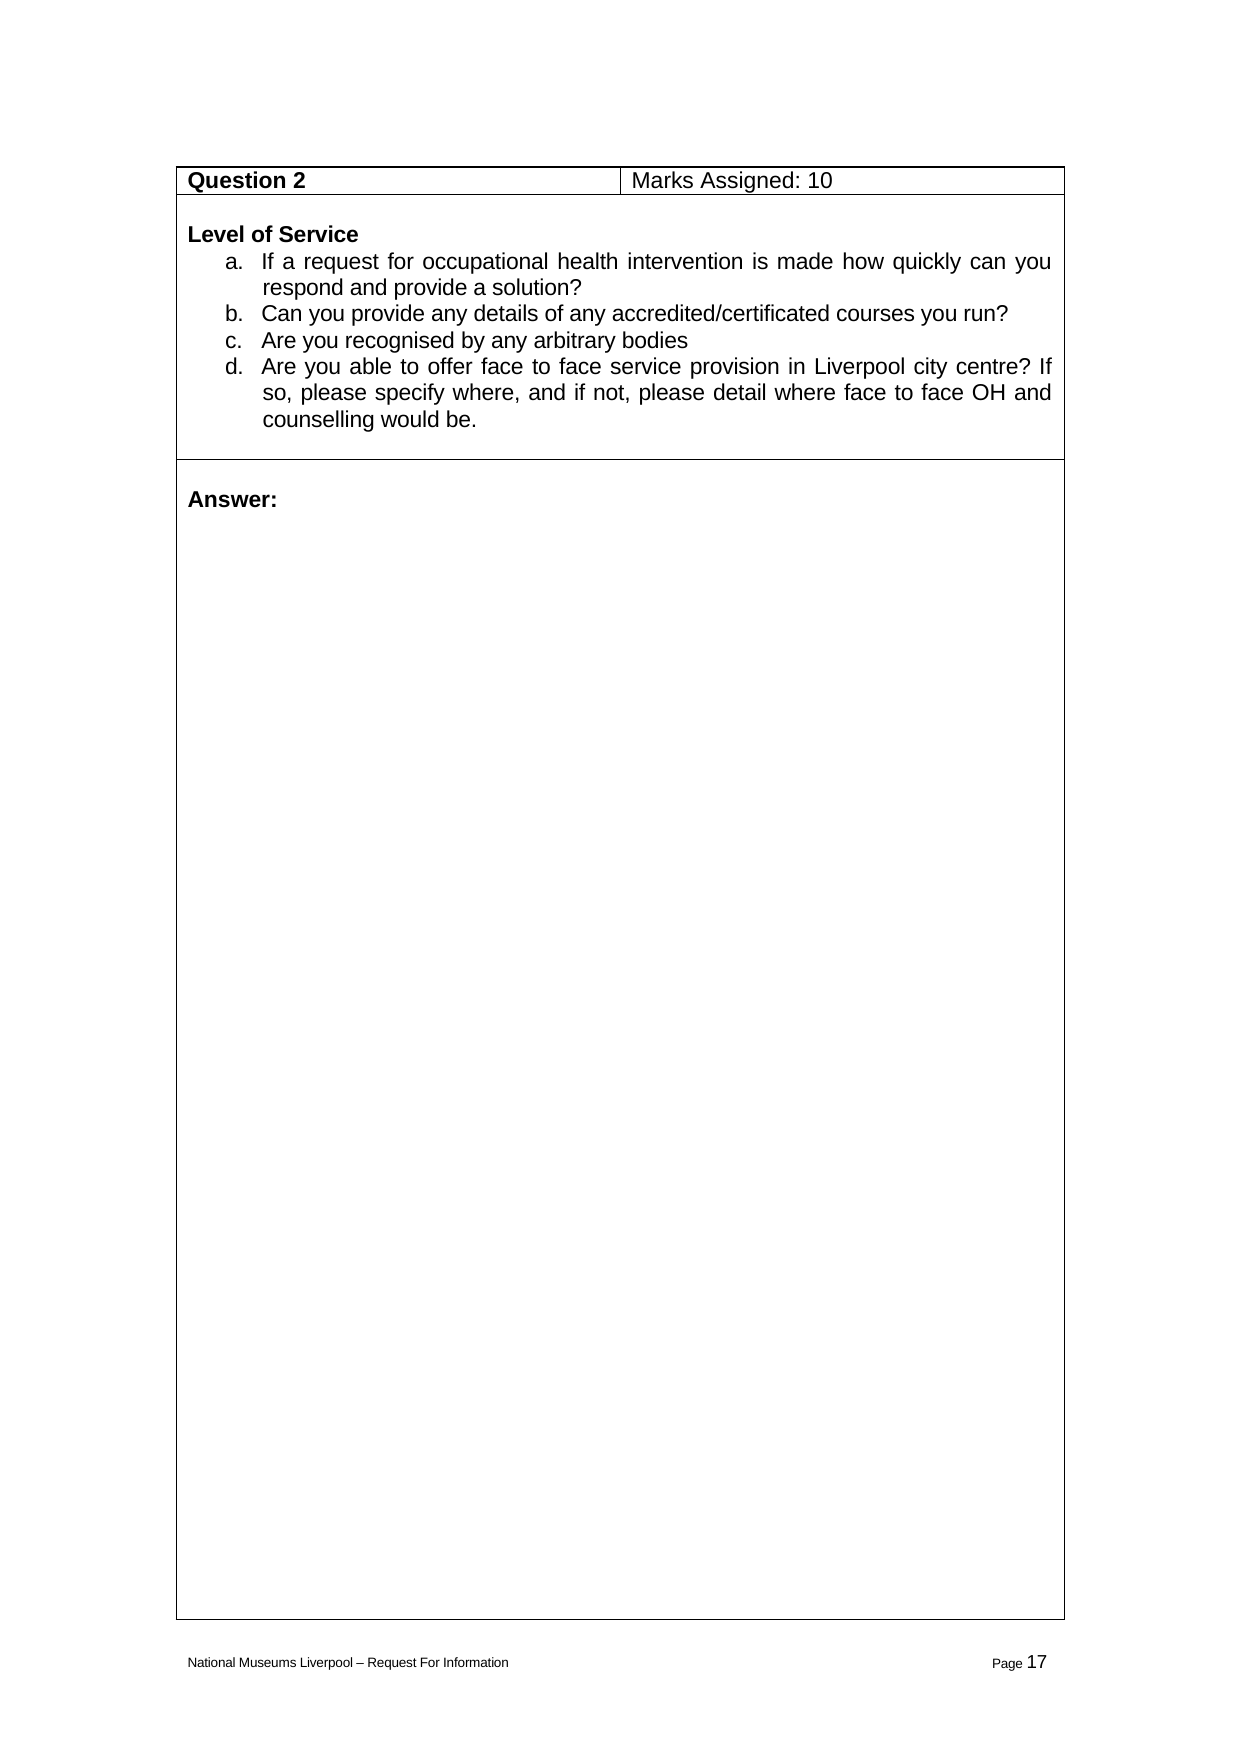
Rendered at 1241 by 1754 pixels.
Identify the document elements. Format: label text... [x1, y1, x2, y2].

table_header Question 2 [177, 168, 620, 194]
table_cell Level of Service If a request for occupational health intervention is made how quickly can you respond and provide a solution? Can you provide any details of any accredited/certificated courses you run? Are you recognised by any arbitrary bodies Are you able to offer face to face service provision in Liverpool city centre? If so, please specify where, and if not, please detail where face to face OH and counselling would be. [177, 195, 1064, 458]
table_cell Answer: [177, 460, 1064, 1619]
table_header Marks Assigned: 10 [621, 168, 1064, 194]
